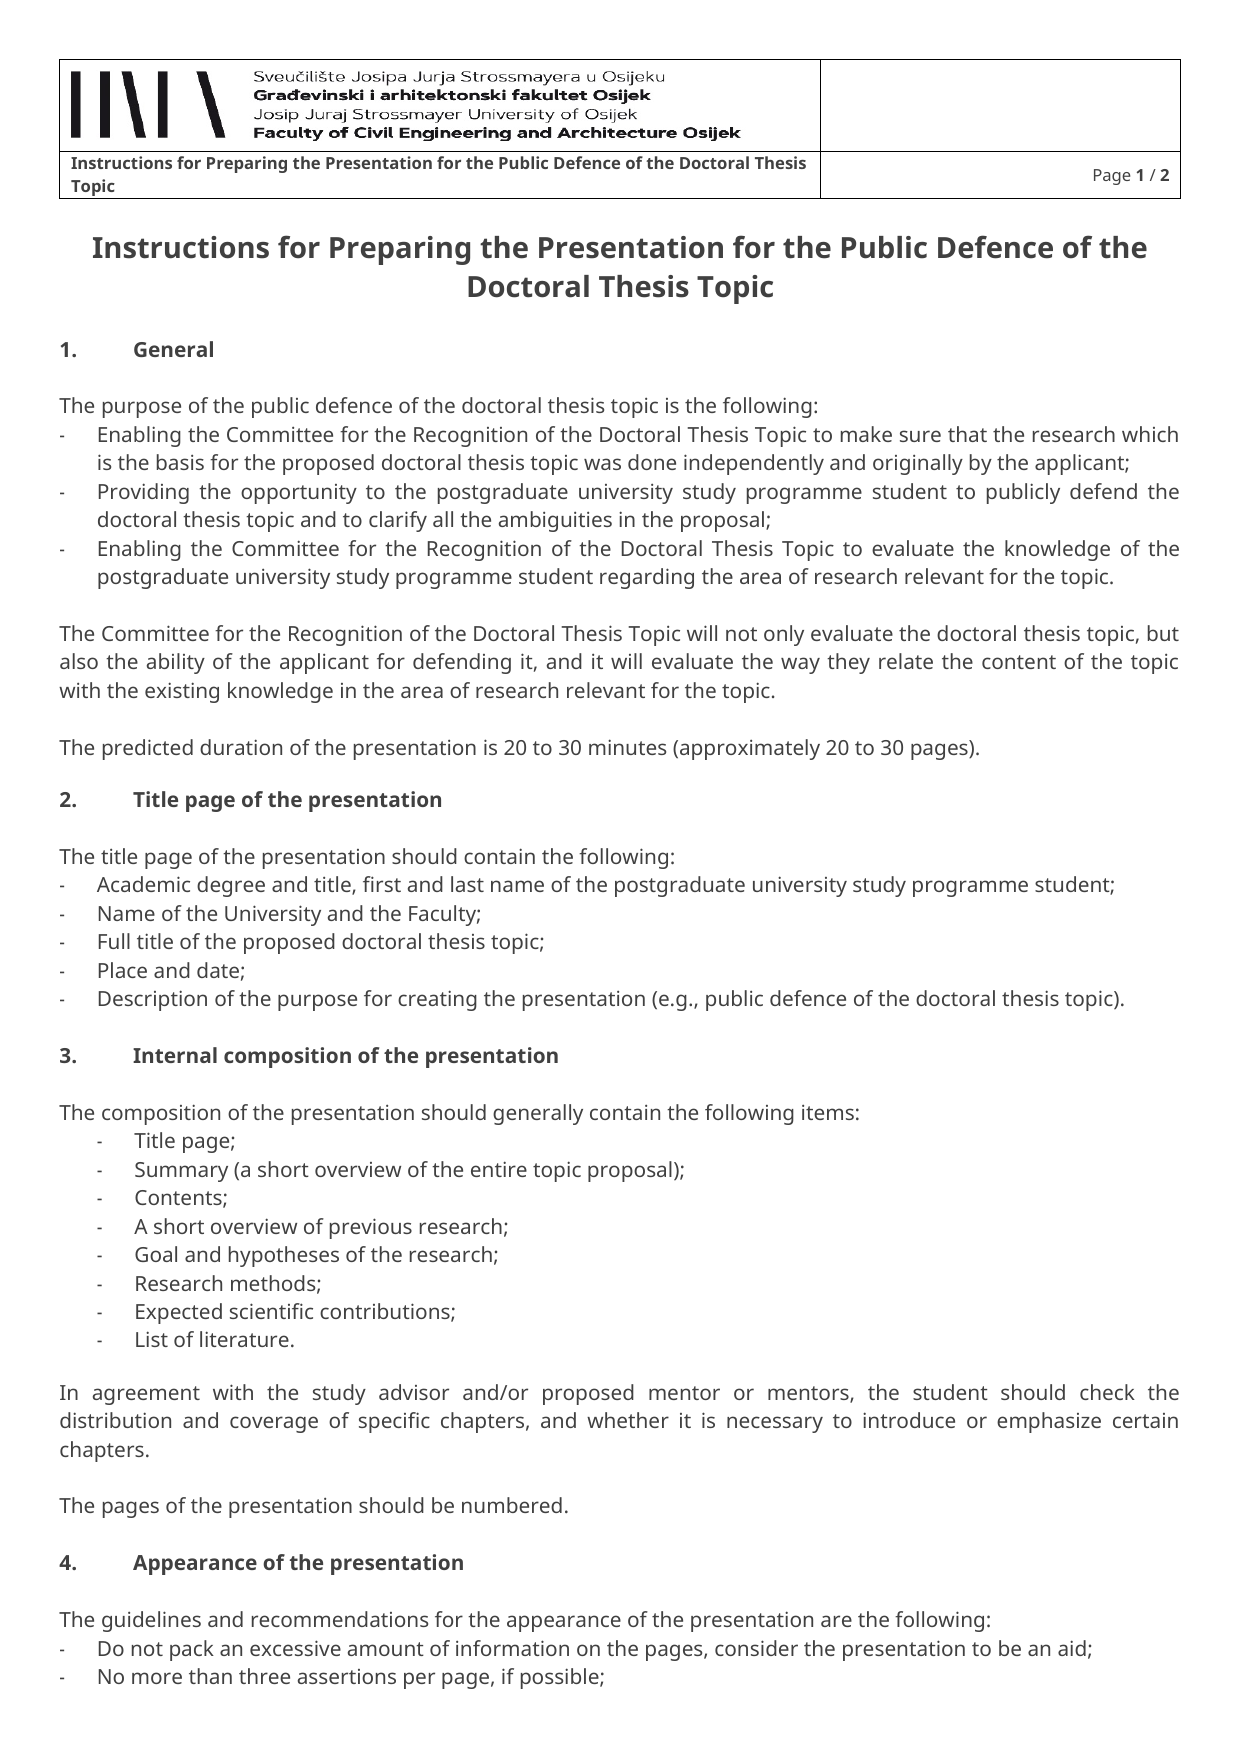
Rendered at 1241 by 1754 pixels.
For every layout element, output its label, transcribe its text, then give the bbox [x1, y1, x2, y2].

list Academic degree and title, first and last name of the postgraduate university study programme student; [59, 871, 1181, 899]
text The Committee for the Recognition of the Doctoral Thesis Topic will not only evaluate the doctoral thesis topic, but also the ability of the applicant for defending it, and it will evaluate the way they relate the content of the topic with the existing knowledge in the area of research relevant for the topic. [59, 619, 1181, 704]
list Enabling the Committee for the Recognition of the Doctoral Thesis Topic to make sure that the research which is the basis for the proposed doctoral thesis topic was done independently and originally by the applicant; [59, 420, 1181, 477]
list Title page; [97, 1126, 1181, 1155]
list Expected scientific contributions; [97, 1297, 1181, 1326]
list List of literature. [97, 1326, 1181, 1354]
list Place and date; [59, 956, 1181, 984]
text In agreement with the study advisor and/or proposed mentor or mentors, the student should check the distribution and coverage of specific chapters, and whether it is necessary to introduce or emphasize certain chapters. [59, 1378, 1181, 1463]
list Contents; [97, 1183, 1181, 1212]
subtitle 4. Appearance of the presentation [59, 1548, 1181, 1577]
subtitle 2. Title page of the presentation [59, 785, 1181, 814]
list Do not pack an excessive amount of information on the pages, consider the presentation to be an aid; [59, 1634, 1181, 1662]
subtitle 3. Internal composition of the presentation [59, 1041, 1181, 1069]
list Description of the purpose for creating the presentation (e.g., public defence of the doctoral thesis topic). [59, 984, 1181, 1013]
list A short overview of previous research; [97, 1212, 1181, 1240]
subtitle Instructions for Preparing the Presentation for the Public Defence of the Doctoral Thesis Topic [59, 227, 1181, 306]
text The title page of the presentation should contain the following: [59, 842, 1181, 871]
subtitle 1. General [59, 335, 1181, 363]
list Full title of the proposed doctoral thesis topic; [59, 927, 1181, 956]
list Name of the University and the Faculty; [59, 899, 1181, 927]
text The predicted duration of the presentation is 20 to 30 minutes (approximately 20 to 30 pages). [59, 733, 1181, 761]
text The pages of the presentation should be numbered. [59, 1492, 1181, 1520]
list Summary (a short overview of the entire topic proposal); [97, 1155, 1181, 1183]
picture [70, 70, 788, 141]
list Research methods; [97, 1269, 1181, 1297]
list Goal and hypotheses of the research; [97, 1240, 1181, 1269]
text The guidelines and recommendations for the appearance of the presentation are the following: [59, 1605, 1181, 1634]
list No more than three assertions per page, if possible; [59, 1662, 1181, 1691]
list Providing the opportunity to the postgraduate university study programme student to publicly defend the doctoral thesis topic and to clarify all the ambiguities in the proposal; [59, 477, 1181, 534]
text The composition of the presentation should generally contain the following items: [59, 1098, 1181, 1126]
text The purpose of the public defence of the doctoral thesis topic is the following: [59, 392, 1181, 420]
list Enabling the Committee for the Recognition of the Doctoral Thesis Topic to evaluate the knowledge of the postgraduate university study programme student regarding the area of research relevant for the topic. [59, 534, 1181, 591]
